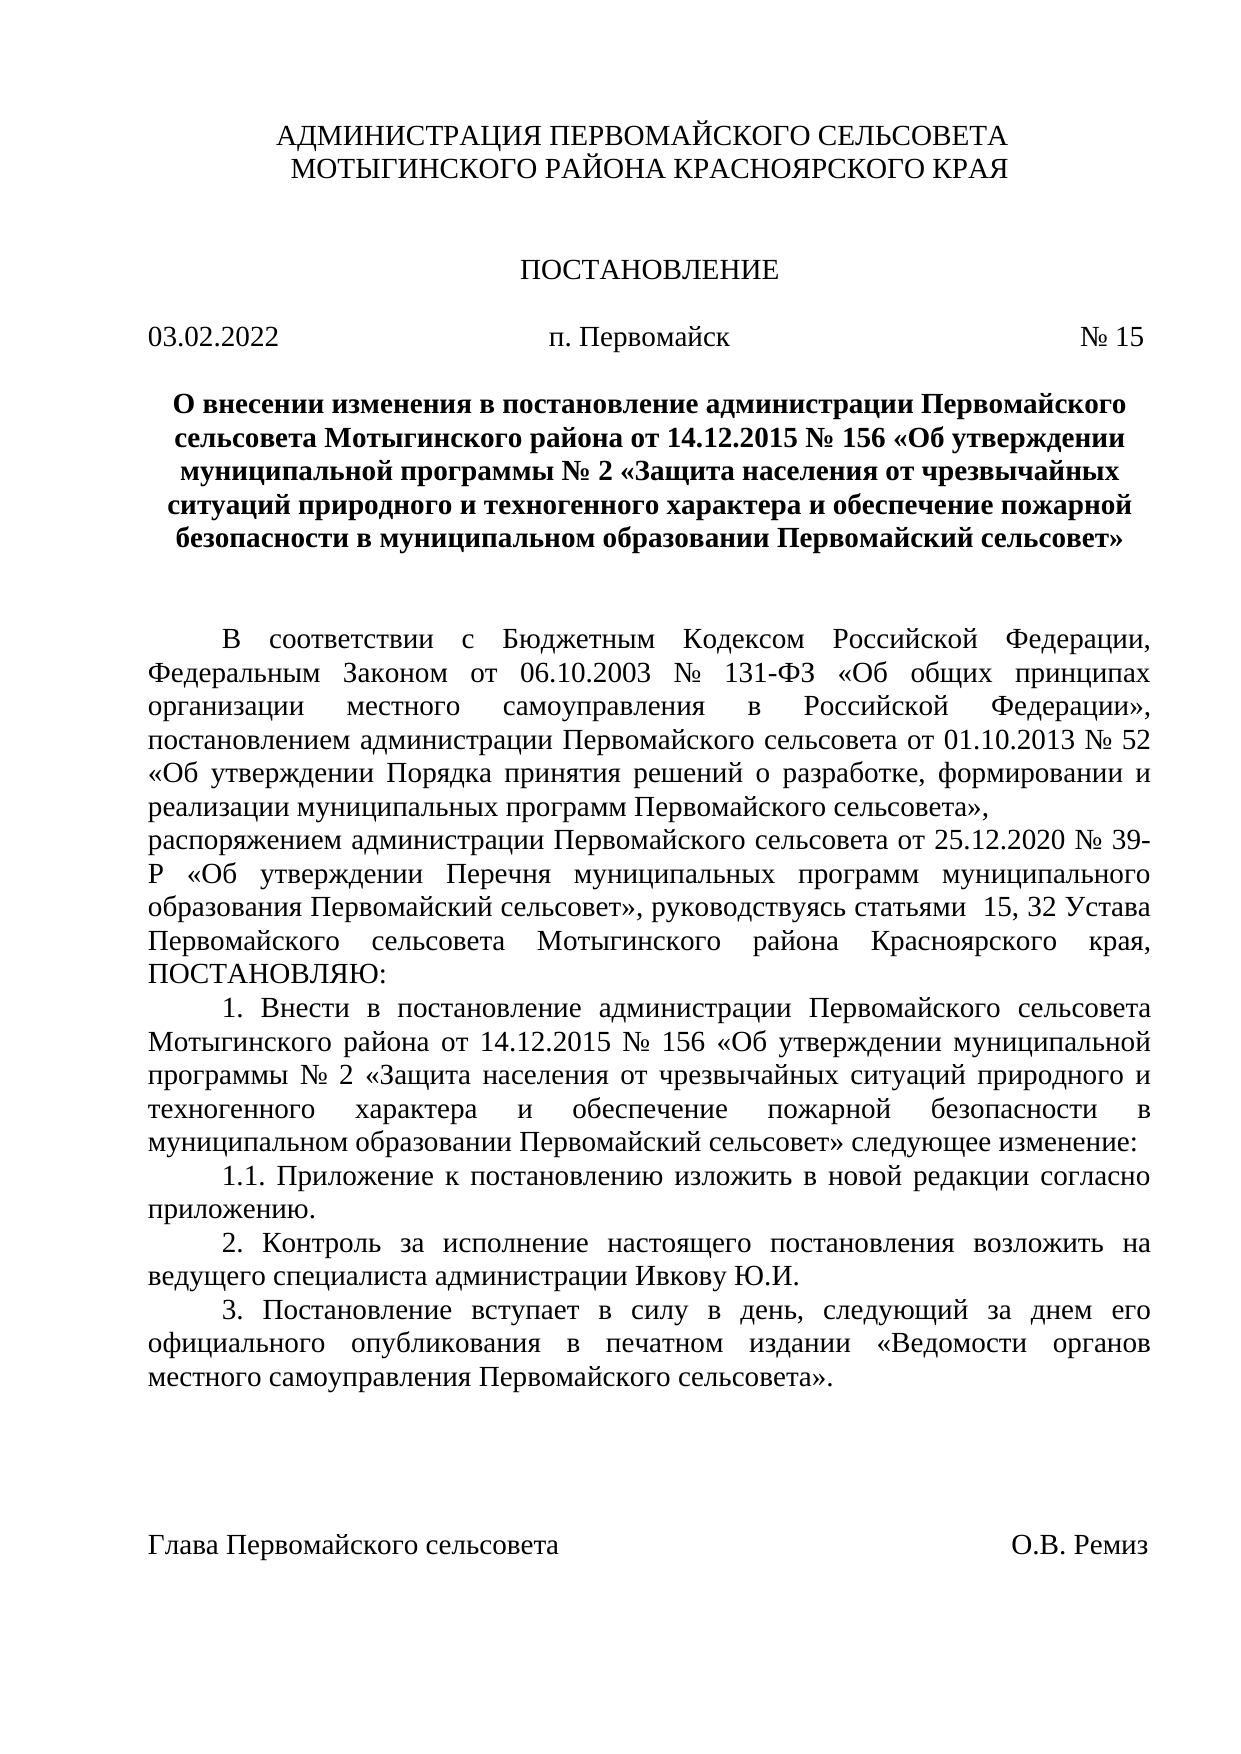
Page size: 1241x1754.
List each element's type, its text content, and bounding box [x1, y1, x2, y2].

text Глава Первомайского сельсовета О.В. Ремиз [148, 1527, 1152, 1560]
text 03.02.2022 п. Первомайск № 15 [148, 319, 1152, 353]
text ПОСТАНОВЛЕНИЕ [148, 252, 1152, 286]
text АДМИНИСТРАЦИЯ ПЕРВОМАЙСКОГО СЕЛЬСОВЕТА [133, 118, 1152, 152]
text 2. Контроль за исполнение настоящего постановления возложить на ведущего специалиста администрации Ивкову Ю.И. [148, 1225, 1152, 1292]
text 3. Постановление вступает в силу в день, следующий за днем его официального опубликования в печатном издании «Ведомости органов местного самоуправления Первомайского сельсовета». [148, 1292, 1152, 1393]
text МОТЫГИНСКОГО РАЙОНА КРАСНОЯРСКОГО КРАЯ [148, 152, 1152, 185]
text В соответствии с Бюджетным Кодексом Российской Федерации, Федеральным Законом от 06.10.2003 № 131-ФЗ «Об общих принципах организации местного самоуправления в Российской Федерации», постановлением администрации Первомайского сельсовета от 01.10.2013 № 52 «Об утверждении Порядка принятия решений о разработке, формировании и реализации муниципальных программ Первомайского сельсовета», [148, 621, 1152, 822]
text 1.1. Приложение к постановлению изложить в новой редакции согласно приложению. [148, 1158, 1152, 1225]
text О внесении изменения в постановление администрации Первомайского сельсовета Мотыгинского района от 14.12.2015 № 156 «Об утверждении муниципальной программы № 2 «Защита населения от чрезвычайных ситуаций природного и техногенного характера и обеспечение пожарной безопасности в муниципальном образовании Первомайский сельсовет» [148, 386, 1152, 554]
text 1. Внести в постановление администрации Первомайского сельсовета Мотыгинского района от 14.12.2015 № 156 «Об утверждении муниципальной программы № 2 «Защита населения от чрезвычайных ситуаций природного и техногенного характера и обеспечение пожарной безопасности в муниципальном образовании Первомайский сельсовет» следующее изменение: [148, 990, 1152, 1158]
text распоряжением администрации Первомайского сельсовета от 25.12.2020 № 39-Р «Об утверждении Перечня муниципальных программ муниципального образования Первомайский сельсовет», руководствуясь статьями 15, 32 Устава Первомайского сельсовета Мотыгинского района Красноярского края, ПОСТАНОВЛЯЮ: [148, 822, 1152, 990]
